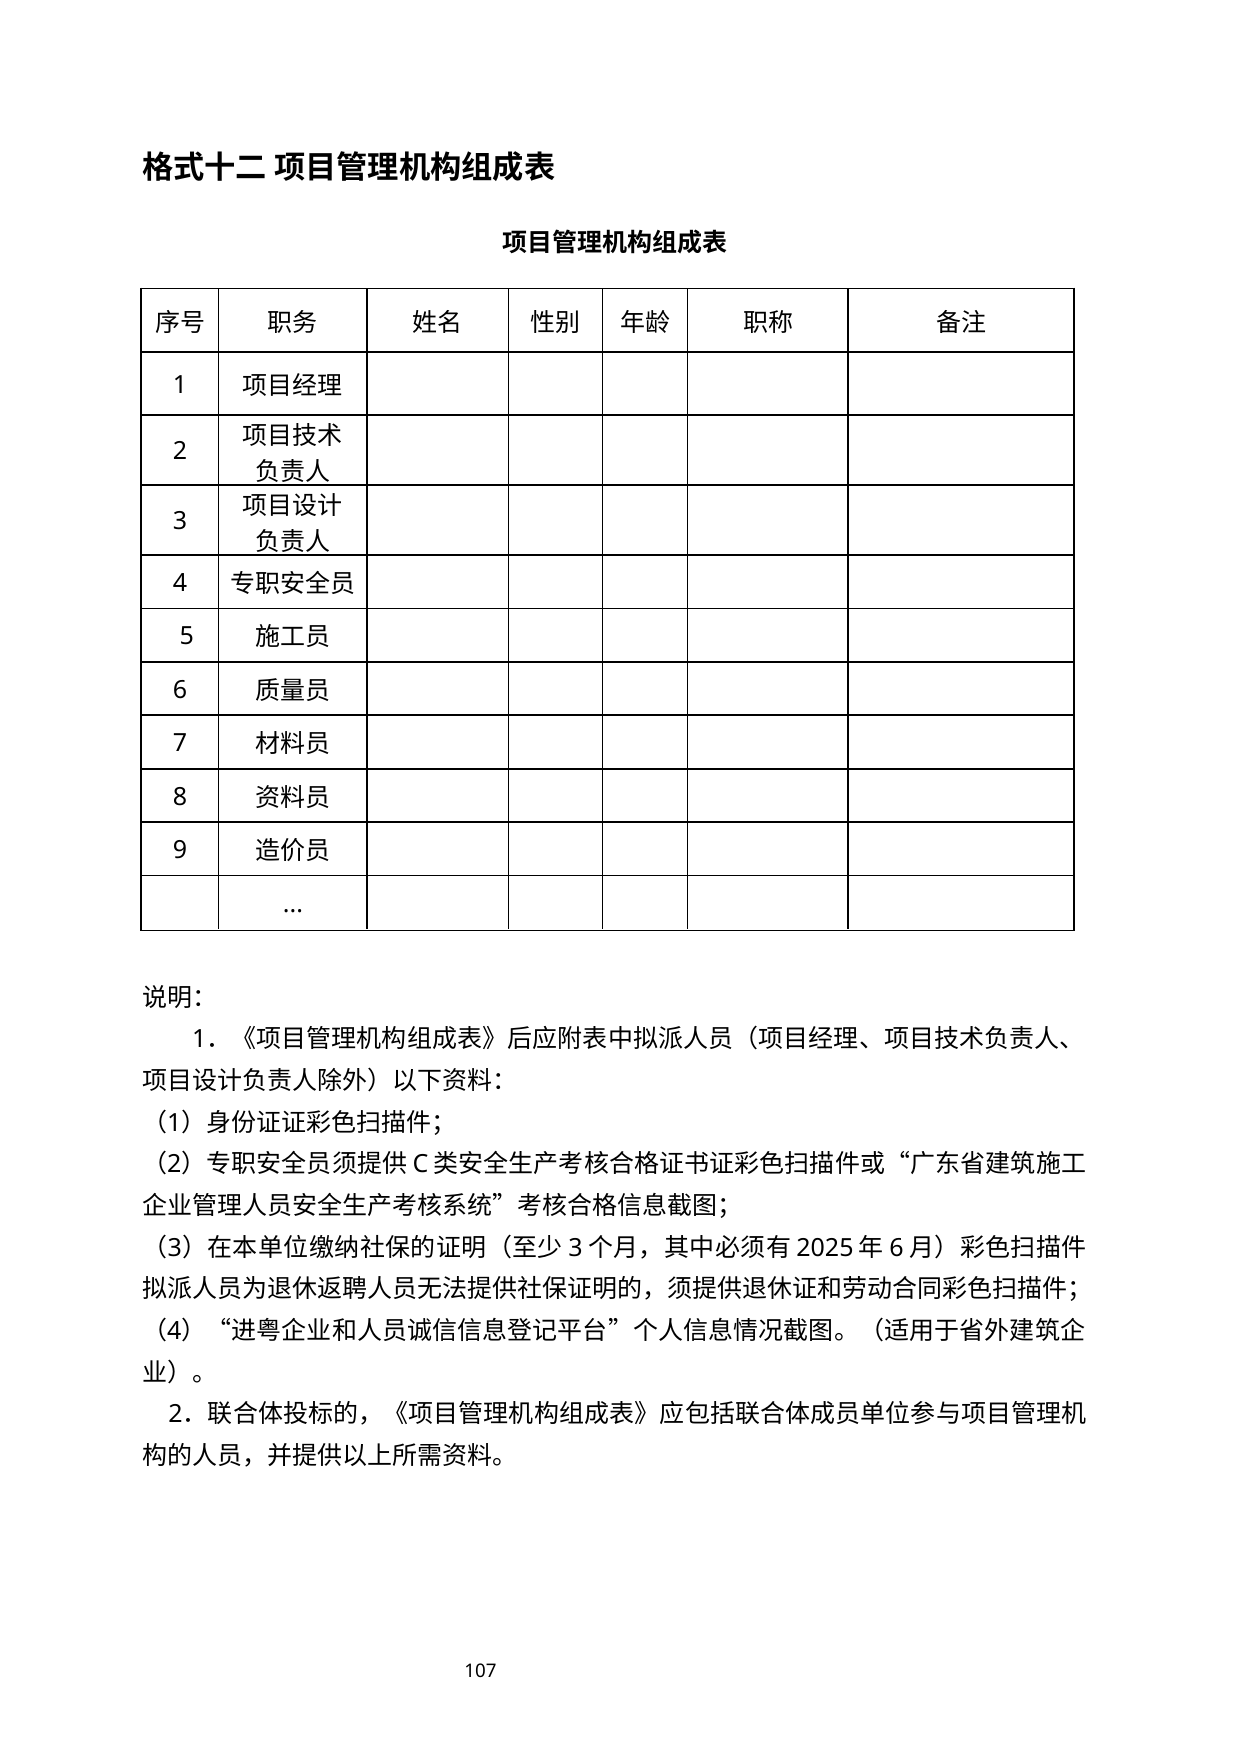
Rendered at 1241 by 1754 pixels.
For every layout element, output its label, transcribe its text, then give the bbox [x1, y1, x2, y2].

table_cell [509, 663, 602, 714]
table_cell 5 [142, 609, 218, 661]
table_cell 项目技术 负责人 [219, 416, 366, 484]
table_cell [368, 556, 508, 607]
table_cell [603, 876, 687, 929]
table_cell [603, 770, 687, 821]
table_cell [688, 416, 847, 484]
table_cell [368, 416, 508, 484]
table_cell [603, 556, 687, 607]
table_cell [603, 416, 687, 484]
table_cell [509, 353, 602, 414]
table_cell [509, 556, 602, 607]
table_cell [688, 609, 847, 661]
table_header 年龄 [603, 289, 687, 351]
table_cell [603, 663, 687, 714]
table_cell [368, 486, 508, 554]
table_cell [688, 823, 847, 875]
table_header 职务 [219, 289, 366, 351]
table_header 序号 [142, 289, 218, 351]
table_cell 材料员 [219, 716, 366, 768]
table_cell [509, 609, 602, 661]
table_cell [688, 486, 847, 554]
table_cell [849, 353, 1073, 414]
text 项目管理机构组成表 [142, 215, 1087, 261]
table_cell [849, 556, 1073, 607]
table_cell 造价员 [219, 823, 366, 875]
table_header 职称 [688, 289, 847, 351]
table_cell [368, 663, 508, 714]
table_cell [688, 556, 847, 607]
text （2）专职安全员须提供C类安全生产考核合格证书证彩色扫描件或“广东省建筑施工企业管理人员安全生产考核系统”考核合格信息截图； [142, 1139, 1087, 1223]
table_cell [849, 876, 1073, 929]
table_cell 6 [142, 663, 218, 714]
table_cell [368, 770, 508, 821]
table_cell [509, 770, 602, 821]
table_cell [688, 876, 847, 929]
table_cell 专职安全员 [219, 556, 366, 607]
table_cell 项目经理 [219, 353, 366, 414]
table_cell [849, 663, 1073, 714]
table_cell 2 [142, 416, 218, 484]
table_cell [509, 876, 602, 929]
table_cell [603, 486, 687, 554]
table_cell [849, 486, 1073, 554]
text 1．《项目管理机构组成表》后应附表中拟派人员（项目经理、项目技术负责人、项目设计负责人除外）以下资料： [142, 1014, 1087, 1098]
table_header 备注 [849, 289, 1073, 351]
table_cell [368, 876, 508, 929]
table_cell [603, 353, 687, 414]
table_cell [509, 486, 602, 554]
table_cell [368, 353, 508, 414]
table_cell [509, 716, 602, 768]
table_cell [603, 823, 687, 875]
text （3）在本单位缴纳社保的证明（至少3个月，其中必须有2025年6月）彩色扫描件；拟派人员为退休返聘人员无法提供社保证明的，须提供退休证和劳动合同彩色扫描件； [142, 1223, 1087, 1306]
table_header 姓名 [368, 289, 508, 351]
table_cell [849, 716, 1073, 768]
table_cell ... [219, 876, 366, 929]
table_cell [142, 876, 218, 929]
table_cell 项目设计 负责人 [219, 486, 366, 554]
table_cell 施工员 [219, 609, 366, 661]
table_cell [368, 823, 508, 875]
table_cell [509, 416, 602, 484]
table_cell 1 [142, 353, 218, 414]
table_cell 3 [142, 486, 218, 554]
table_cell [509, 823, 602, 875]
table_cell [603, 609, 687, 661]
table_cell 9 [142, 823, 218, 875]
subtitle 格式十二 项目管理机构组成表 [142, 142, 1087, 188]
table_cell [688, 770, 847, 821]
text 说明： [142, 973, 1087, 1014]
table_cell [849, 416, 1073, 484]
table_cell [849, 823, 1073, 875]
text （1）身份证证彩色扫描件； [142, 1098, 1087, 1139]
table_cell [603, 716, 687, 768]
table_cell 4 [142, 556, 218, 607]
table_cell 7 [142, 716, 218, 768]
table_cell 质量员 [219, 663, 366, 714]
table_cell [849, 609, 1073, 661]
table_cell [368, 716, 508, 768]
text 2．联合体投标的，《项目管理机构组成表》应包括联合体成员单位参与项目管理机构的人员，并提供以上所需资料。 [142, 1389, 1087, 1473]
table_cell 8 [142, 770, 218, 821]
table_cell [688, 716, 847, 768]
table_cell [849, 770, 1073, 821]
table_cell 资料员 [219, 770, 366, 821]
table_cell [688, 663, 847, 714]
table_cell [688, 353, 847, 414]
text （4）“进粤企业和人员诚信信息登记平台”个人信息情况截图。（适用于省外建筑企业）。 [142, 1306, 1087, 1389]
table_cell [368, 609, 508, 661]
table_header 性别 [509, 289, 602, 351]
